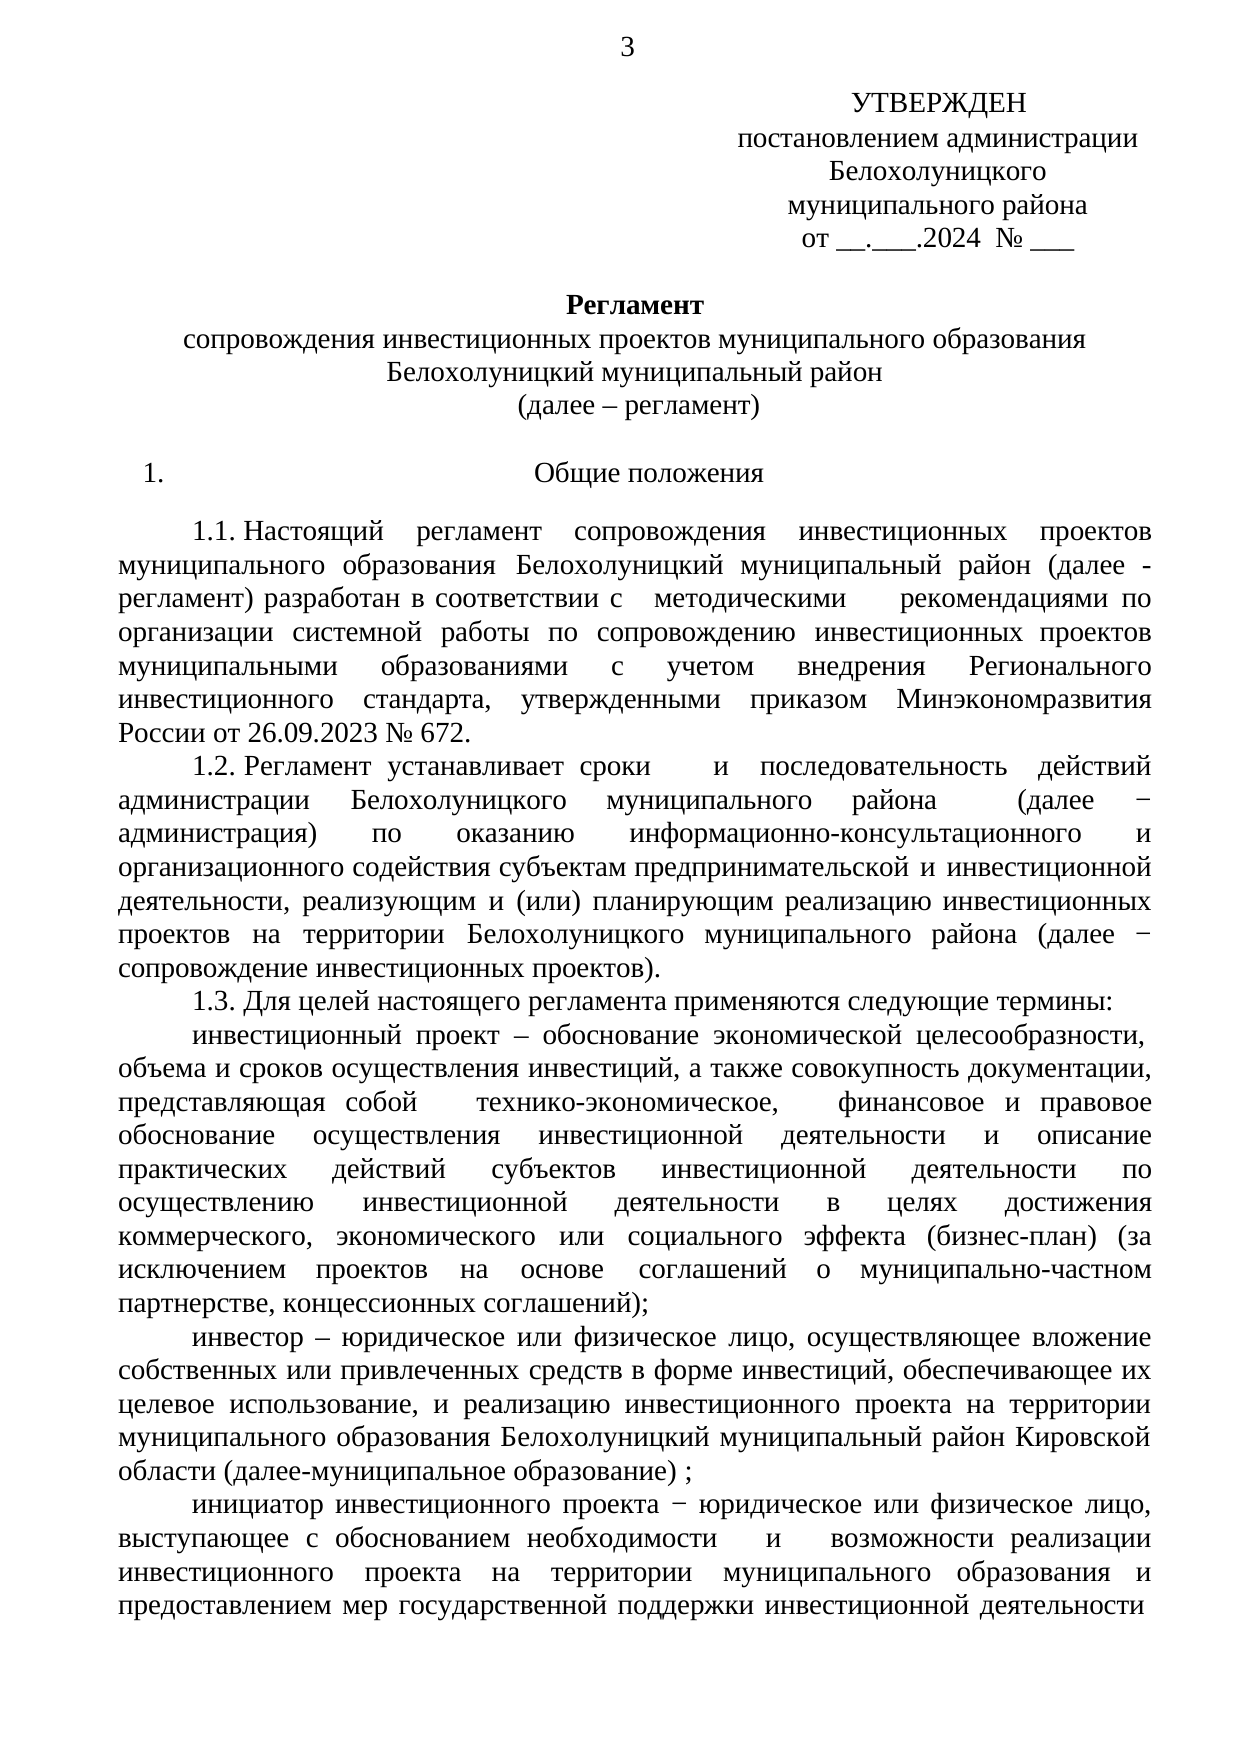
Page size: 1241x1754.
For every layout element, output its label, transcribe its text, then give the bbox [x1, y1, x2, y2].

text постановлением администрации Белохолуницкого муниципального района [736, 120, 1139, 220]
text УТВЕРЖДЕН [106, 86, 1027, 120]
list Настоящий регламент сопровождения инвестиционных проектов муниципального образования Белохолуницкий муниципальный район (далее -регламент) разработан в соответствии с методическими рекомендациями по организации системной работы по сопровождению инвестиционных проектов муниципальными образованиями с учетом внедрения Регионального инвестиционного стандарта, утвержденными приказом Минэкономразвития России от 26.09.2023 № 672. [118, 513, 1152, 748]
text объема и сроков осуществления инвестиций, а также совокупность документации, представляющая собой технико-экономическое, финансовое и правовое обоснование осуществления инвестиционной деятельности и описание практических действий субъектов инвестиционной деятельности по осуществлению инвестиционной деятельности в целях достижения коммерческого, экономического или социального эффекта (бизнес-план) (за исключением проектов на основе соглашений о муниципально-частном партнерстве, концессионных соглашений); [118, 1050, 1152, 1319]
text (далее – регламент) [398, 388, 879, 421]
text инвестор – юридическое или физическое лицо, осуществляющее вложение собственных или привлеченных средств в форме инвестиций, обеспечивающее их целевое использование, и реализацию инвестиционного проекта на территории муниципального образования Белохолуницкий муниципальный район Кировской области (далее-муниципальное образование) ; [118, 1319, 1151, 1486]
text от __.___.2024 № ___ [799, 220, 1076, 254]
list Общие положения [118, 455, 1163, 488]
text инициатор инвестиционного проекта − юридическое или физическое лицо, выступающее с обоснованием необходимости и возможности реализации инвестиционного проекта на территории муниципального образования и предоставлением мер государственной поддержки инвестиционной деятельности [118, 1487, 1152, 1621]
list Регламент устанавливает сроки и последовательность действий администрации Белохолуницкого муниципального района (далее − администрация) по оказанию информационно-консультационного и организационного содействия субъектам предпринимательской и инвестиционной деятельности, реализующим и (или) планирующим реализацию инвестиционных проектов на территории Белохолуницкого муниципального района (далее − сопровождение инвестиционных проектов). [118, 748, 1151, 983]
text Регламент [398, 288, 871, 321]
list Для целей настоящего регламента применяются следующие термины: инвестиционный проект – обоснование экономической целесообразности, [192, 983, 1151, 1050]
text сопровождения инвестиционных проектов муниципального образования Белохолуницкий муниципальный район [129, 321, 1139, 388]
